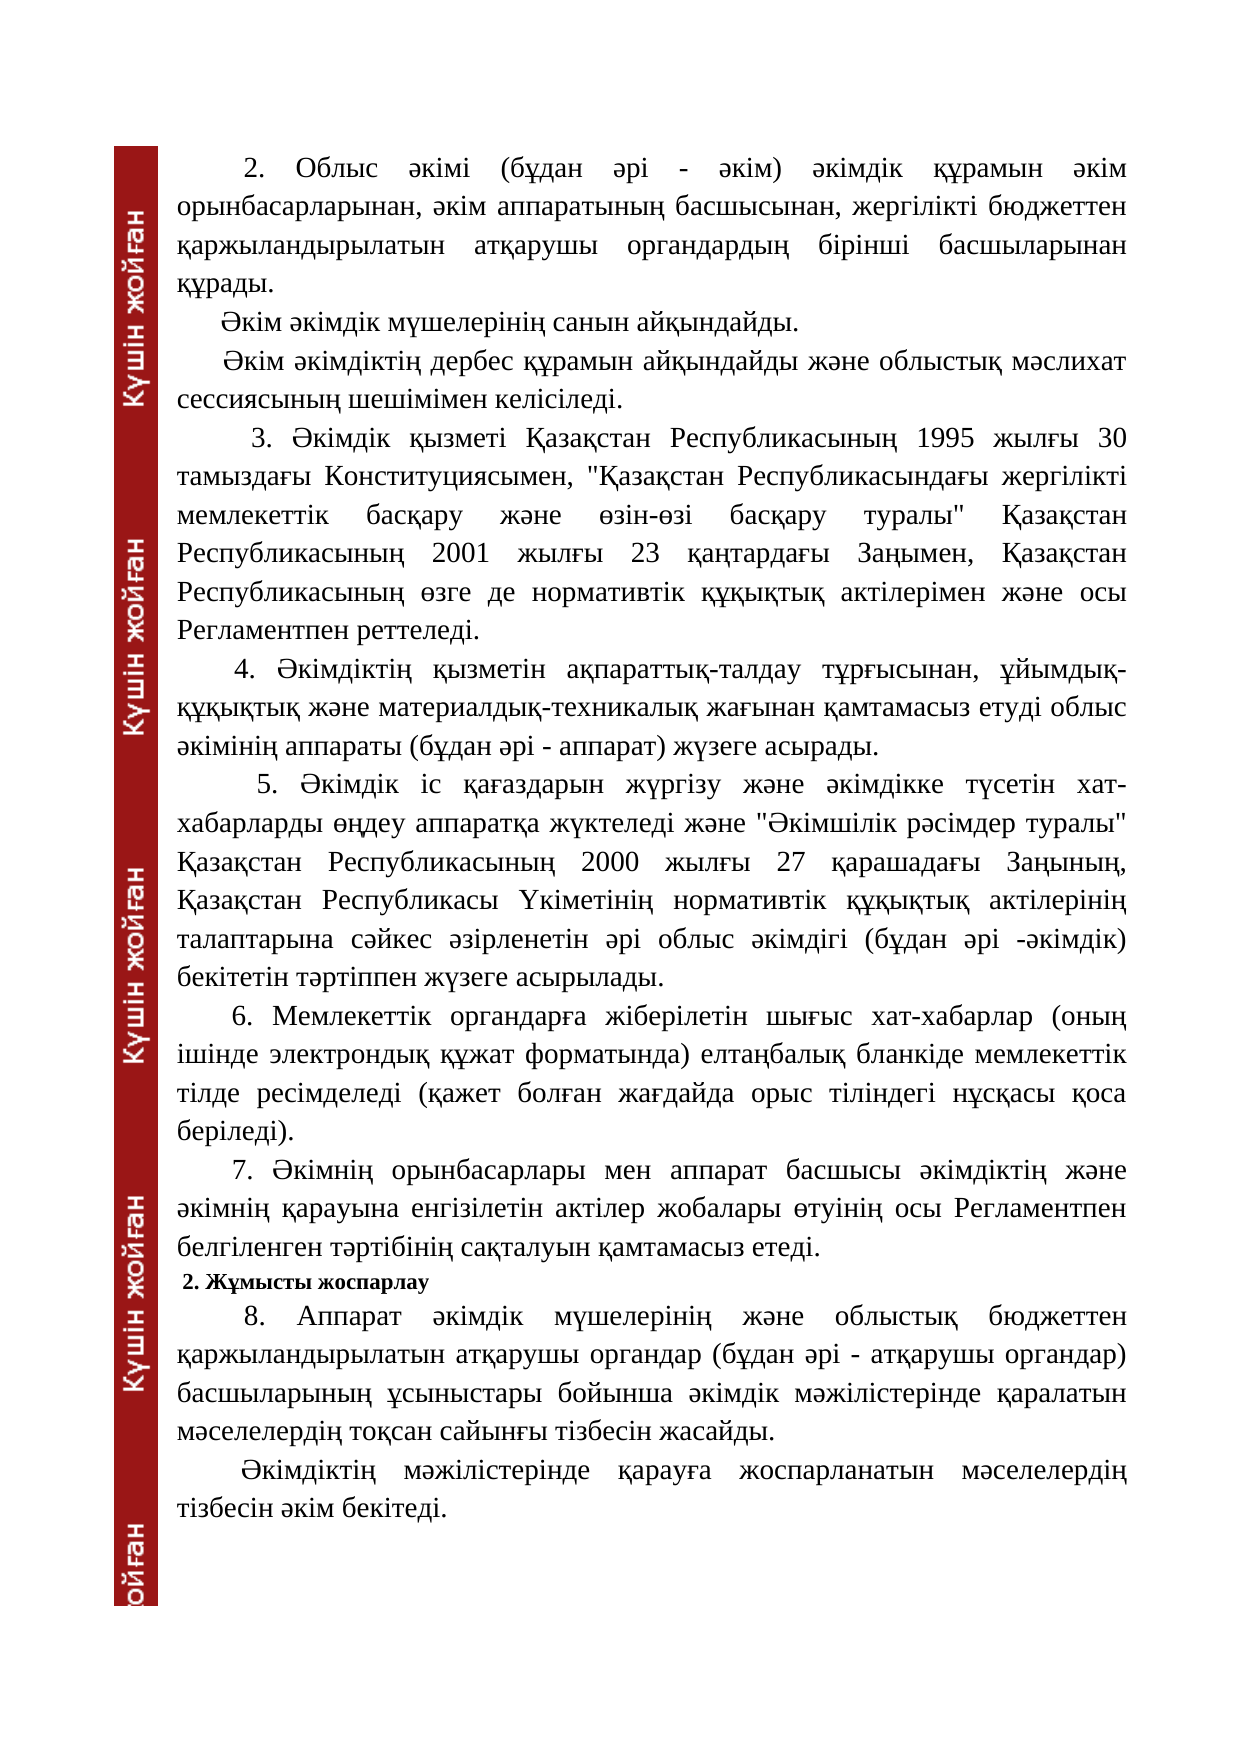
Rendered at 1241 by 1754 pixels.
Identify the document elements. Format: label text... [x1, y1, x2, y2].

picture [114, 1524, 158, 1606]
picture [114, 1147, 158, 1152]
picture [114, 415, 158, 420]
text 7. Әкiмнiң орынбасарлары мен аппарат басшысы әкімдіктің және әкiмнiң қарауына енгiзiлетiн актілер жобалары өтуiнiң осы Регламентпен белгiленген тәртiбiнiң сақталуын қамтамасыз етедi. [112, 1152, 1128, 1263]
text 6. Мемлекеттік органдарға жіберілетін шығыс хат-хабарлар (оның ішінде электрондық құжат форматында) елтаңбалық бланкіде мемлекеттік тілде ресімделеді (қажет болған жағдайда орыс тіліндегі нұсқасы қоса беріледі). [112, 998, 1128, 1147]
text Әкiмдіктің мәжiлiстерiнде қарауға жоспарланатын мәселелердiң тiзбесiн әкiм бекiтедi. [112, 1452, 1128, 1524]
text 2. Жұмысты жоспарлау [112, 1268, 1128, 1294]
picture [114, 1294, 158, 1298]
picture [114, 993, 158, 998]
text 3. Әкiмдік қызметi Қазақстан Республикасының 1995 жылғы 30 тамыздағы Конституциясымен, "Қазақстан Республикасындағы жергілікті мемлекеттік басқару және өзін-өзі басқару туралы" Қазақстан Республикасының 2001 жылғы 23 қаңтардағы Заңымен, Қазақстан Республикасының өзге де нормативтiк құқықтық актілерімен және осы Регламентпен реттеледi. [112, 420, 1128, 646]
text Әкiм әкімдіктің дербес құрамын айқындайды және облыстық мәслихат сессиясының шешiмiмен келiсiледi. [112, 343, 1128, 415]
picture [114, 146, 158, 150]
text 2. Облыс әкiмі (бұдан әрi - әкiм) әкімдік құрамын әкiм орынбасарларынан, әкiм аппаратының басшысынан, жергiлiктi бюджеттен қаржыландырылатын атқарушы органдардың бiрiншi басшыларынан құрады. [112, 150, 1128, 299]
picture [114, 762, 158, 767]
picture [114, 299, 158, 304]
picture [114, 1263, 158, 1268]
picture [114, 1447, 158, 1452]
text Әкiм әкімдік мүшелерiнiң санын айқындайды. [112, 304, 1128, 338]
text 8. Аппарат әкімдік мүшелерiнiң және облыстық бюджеттен қаржыландырылатын атқарушы органдар (бұдан әрi - атқарушы органдар) басшыларының ұсыныстары бойынша әкімдік мәжiлiстерiнде қаралатын мәселелердiң тоқсан сайынғы тiзбесiн жасайды. [112, 1298, 1128, 1447]
text 4. Әкімдіктің қызметін ақпараттық-талдау тұрғысынан, ұйымдық-құқықтық және материалдық-техникалық жағынан қамтамасыз етудi облыс әкімінің аппараты (бұдан әрі - аппарат) жүзеге асырады. [112, 651, 1128, 762]
text 5. Әкiмдік іс қағаздарын жүргiзу және әкімдікке түсетiн хат-хабарларды өңдеу аппаратқа жүктеледi және "Әкімшілік рәсімдер туралы" Қазақстан Республикасының 2000 жылғы 27 қарашадағы Заңының, Қазақстан Республикасы Yкiметiнiң нормативтiк құқықтық актілерінің талаптарына сәйкес әзiрленетiн әрі облыс әкiмдігі (бұдан әрі -әкімдік) бекiтетiн тәртiппен жүзеге асырылады. [112, 767, 1128, 993]
picture [114, 338, 158, 343]
picture [114, 646, 158, 651]
